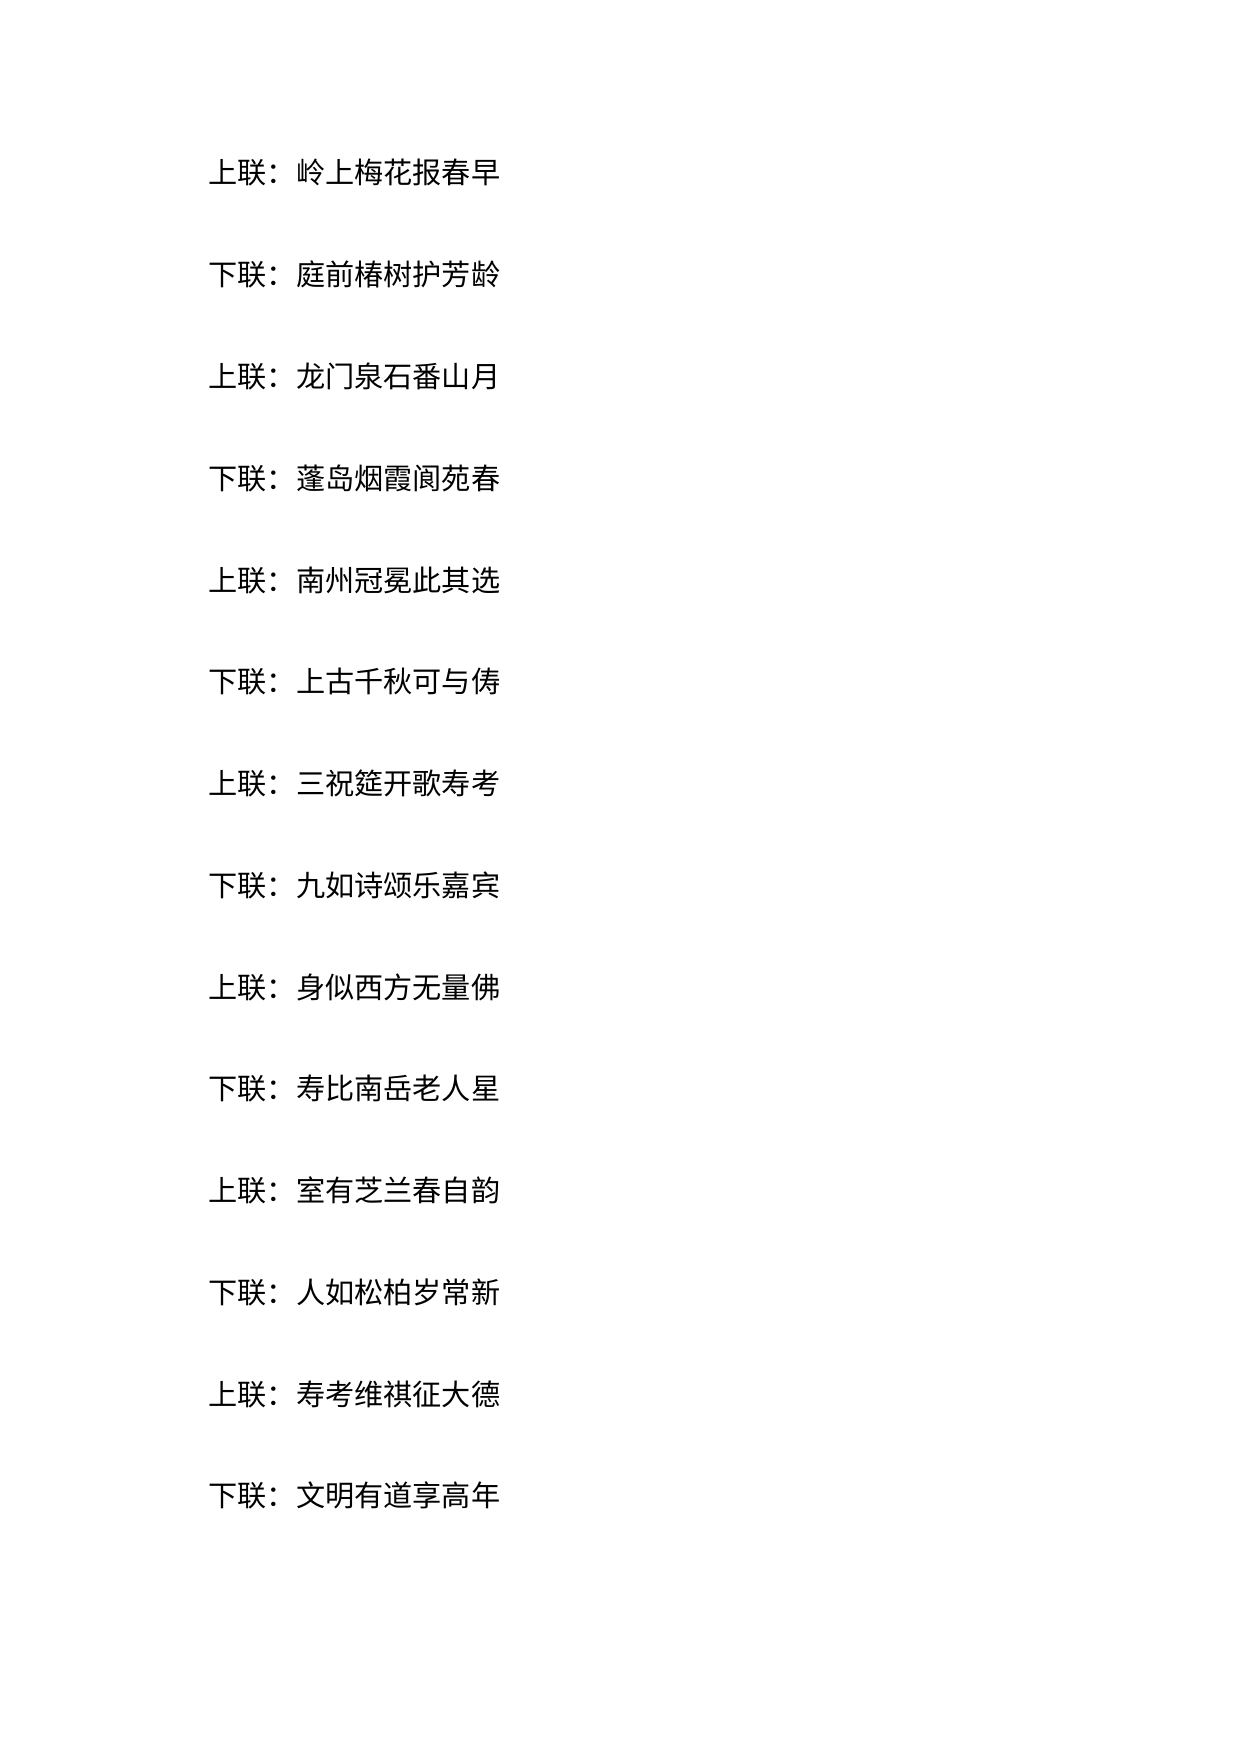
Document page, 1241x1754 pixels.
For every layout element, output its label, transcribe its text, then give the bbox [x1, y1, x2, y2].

text 下联：蓬岛烟霞阆苑春 [150, 455, 1090, 498]
text 下联：庭前椿树护芳龄 [150, 252, 1090, 294]
text 上联：三祝筵开歌寿考 [150, 761, 1090, 803]
text 下联：上古千秋可与俦 [150, 659, 1090, 701]
text 上联：岭上梅花报春早 [150, 150, 1090, 192]
text 上联：南州冠冕此其选 [150, 557, 1090, 599]
text 上联：龙门泉石番山月 [150, 353, 1090, 396]
text 上联：室有芝兰春自韵 [150, 1168, 1090, 1210]
text 下联：寿比南岳老人星 [150, 1066, 1090, 1108]
text 下联：人如松柏岁常新 [150, 1269, 1090, 1312]
text 上联：寿考维祺征大德 [150, 1371, 1090, 1413]
text 下联：文明有道享高年 [150, 1473, 1090, 1515]
text 下联：九如诗颂乐嘉宾 [150, 862, 1090, 905]
text 上联：身似西方无量佛 [150, 964, 1090, 1006]
